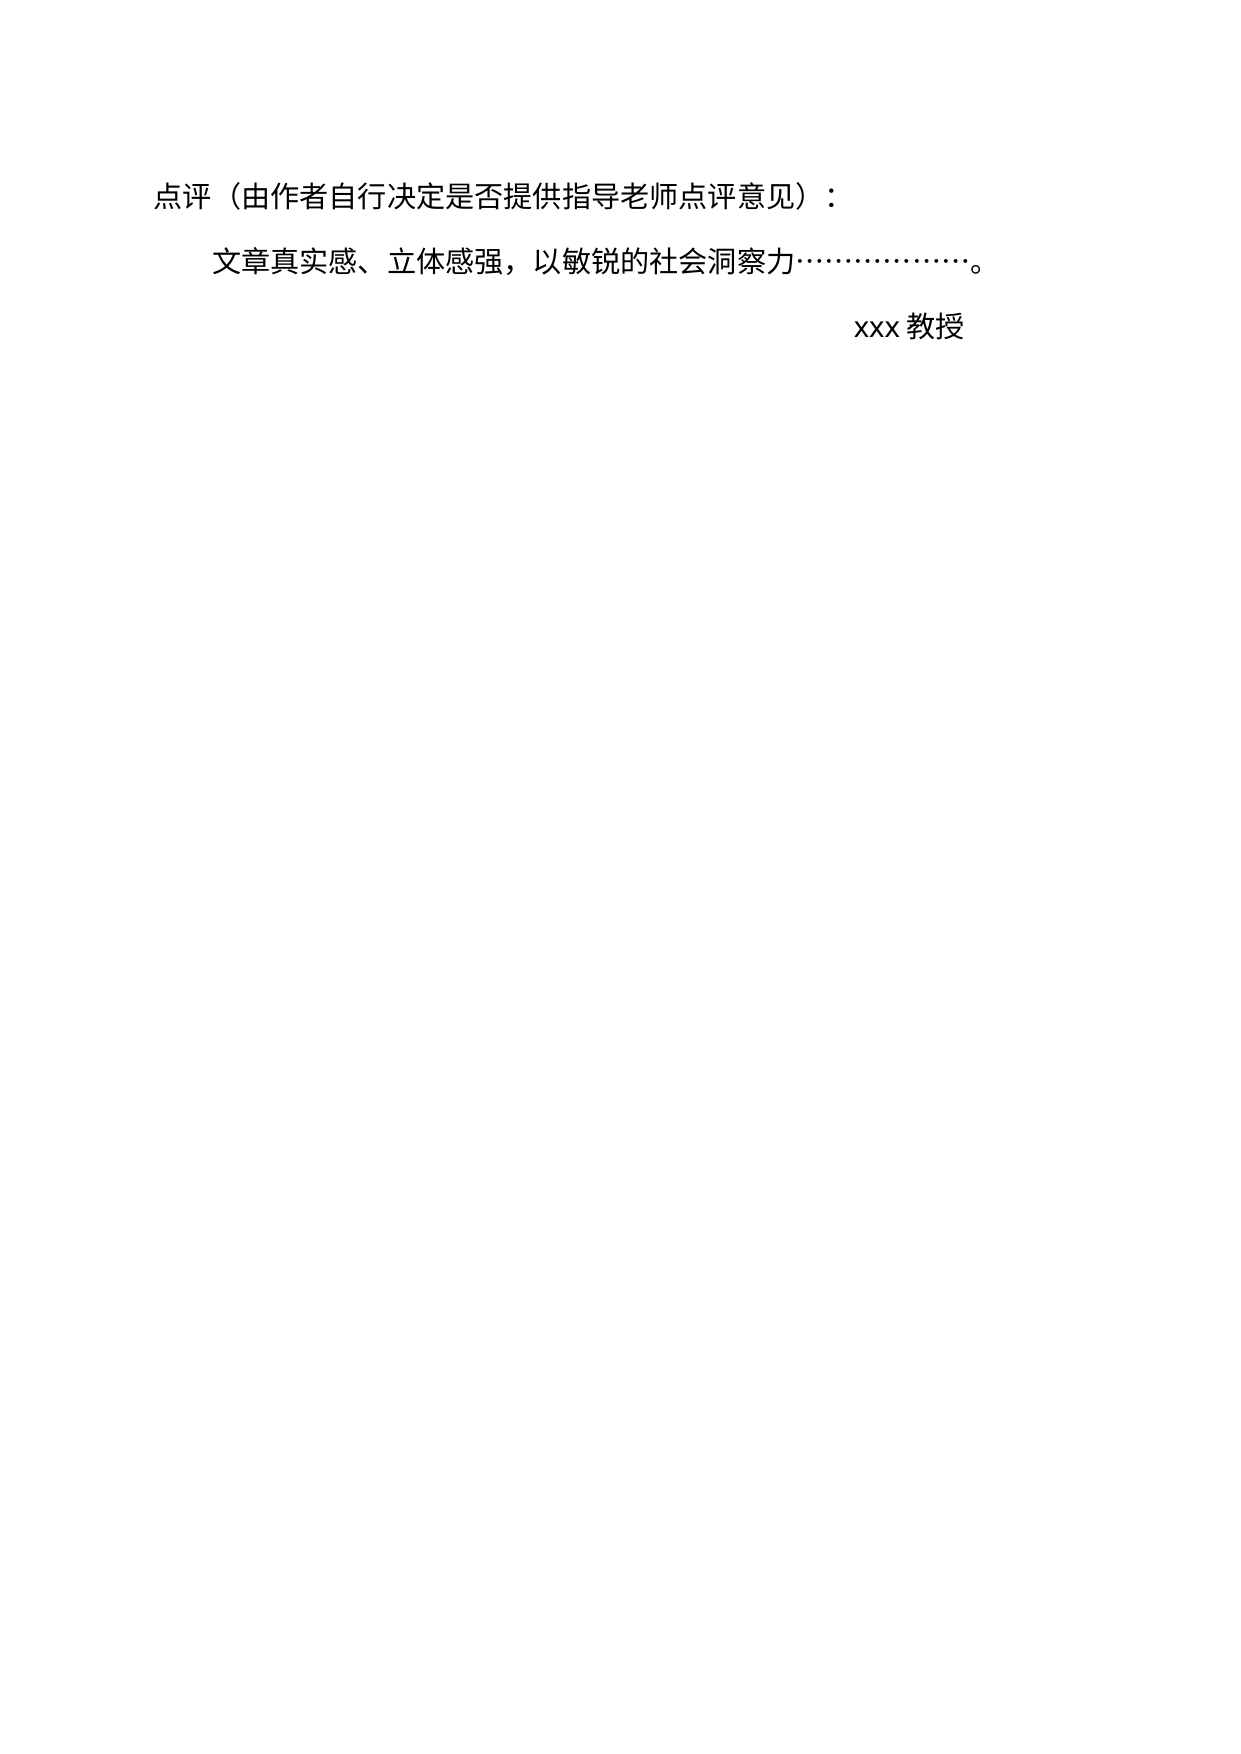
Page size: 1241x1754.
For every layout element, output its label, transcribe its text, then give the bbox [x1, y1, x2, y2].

text xxx教授 [153, 292, 1127, 357]
text 文章真实感、立体感强，以敏锐的社会洞察力………………。 [153, 227, 1127, 292]
text 点评（由作者自行决定是否提供指导老师点评意见）： [153, 162, 1127, 227]
